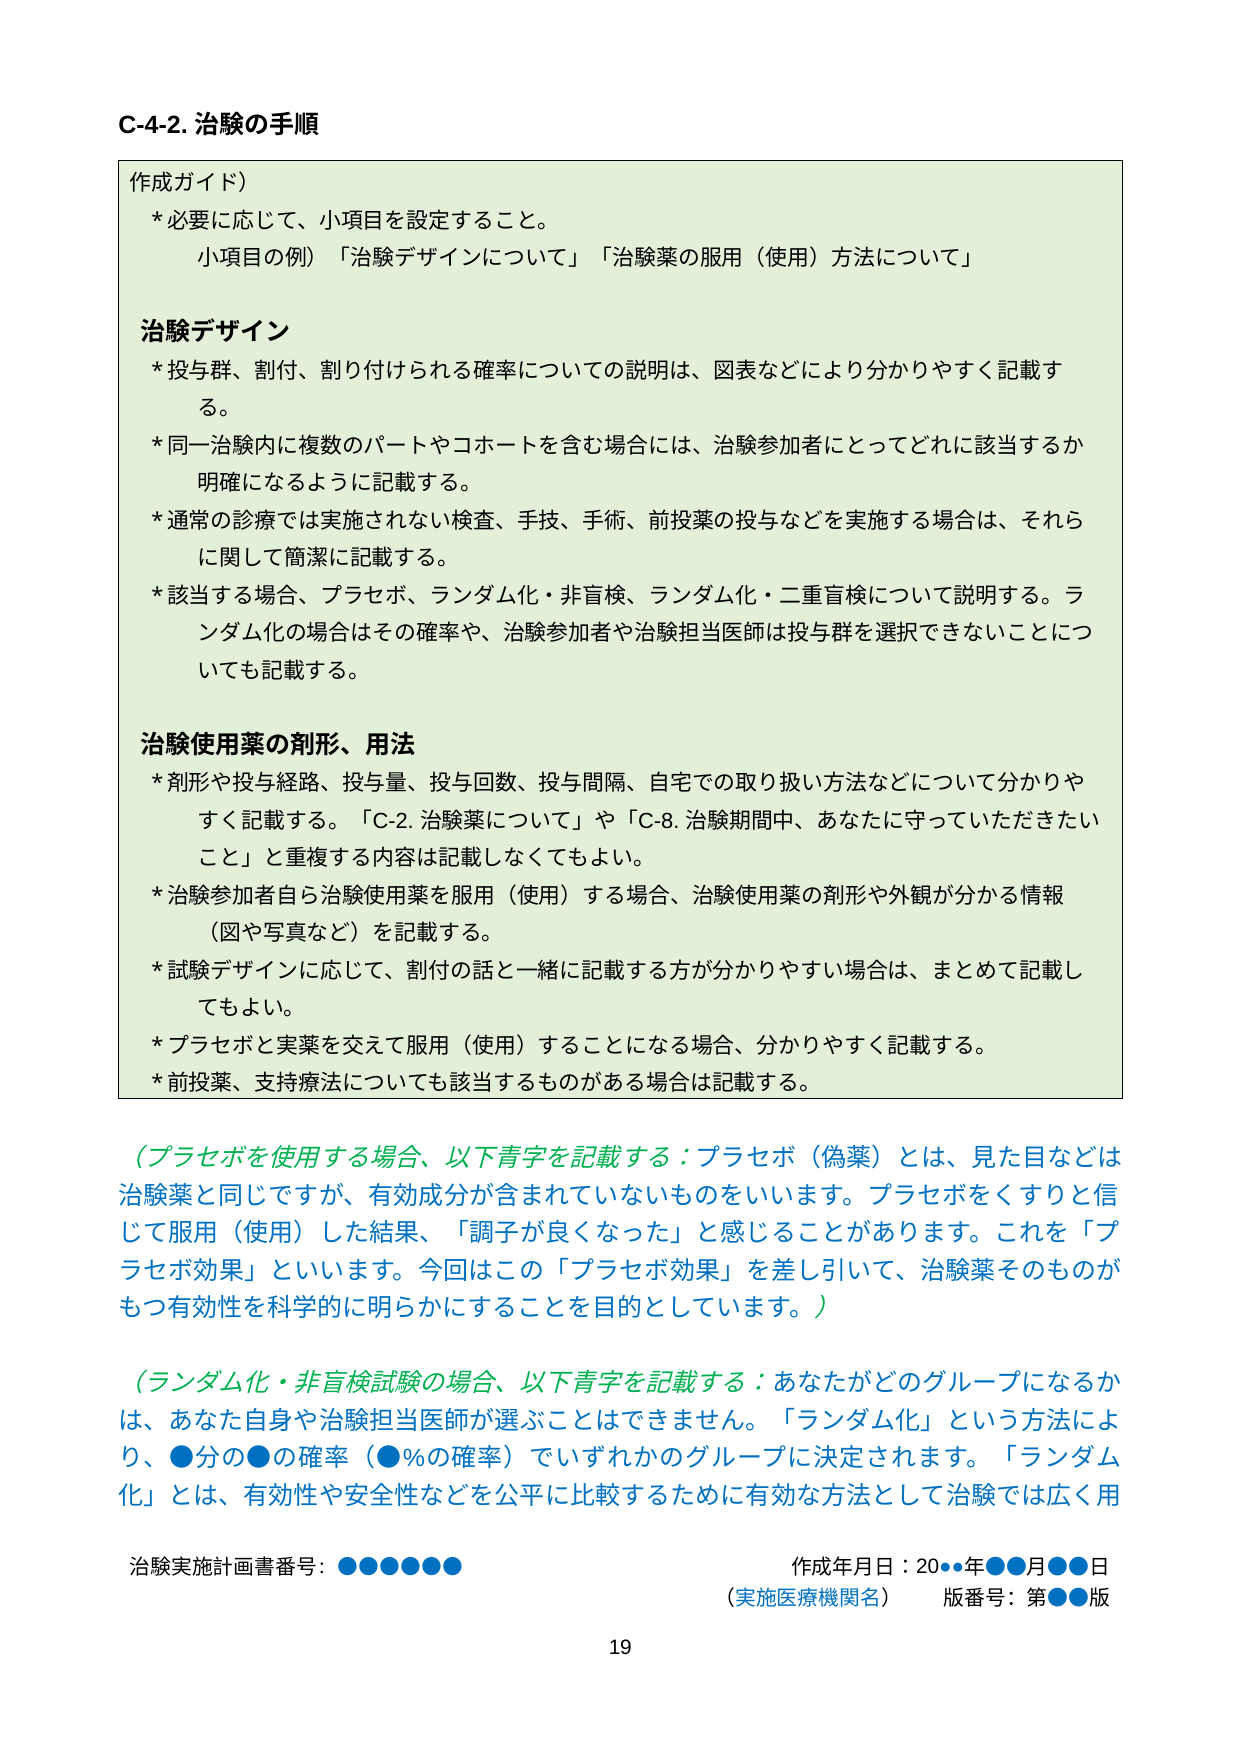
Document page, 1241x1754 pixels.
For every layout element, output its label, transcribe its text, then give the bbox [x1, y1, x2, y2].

text （プラセボを使用する場合、以下青字を記載する：プラセボ（偽薬）とは、見た目などは治験薬と同じですが、有効成分が含まれていないものをいいます。プラセボをくすりと信じて服用（使用）した結果、「調子が良くなった」と感じることがあります。これを「プラセボ効果」といいます。今回はこの「プラセボ効果」を差し引いて、治験薬そのものがもつ有効性を科学的に明らかにすることを目的としています。） [118, 1137, 1122, 1324]
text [118, 1362, 1122, 1512]
subtitle 治験の手順 [118, 103, 1122, 141]
table_header 作成ガイド） 必要に応じて、小項目を設定すること。 小項目の例）「治験デザインについて」「治験薬の服用（使用）方法について」 治験デザイン 投与群、割付、割り付けられる確率についての説明は、図表などにより分かりやすく記載する。 同一治験内に複数のパートやコホートを含む場合には、治験参加者にとってどれに該当するか明確になるように記載する。 通常の診療では実施されない検査、手技、手術、前投薬の投与などを実施する場合は、それらに関して簡潔に記載する。 該当する場合、プラセボ、ランダム化・非盲検、ランダム化・二重盲検について説明する。ランダム化の場合はその確率や、治験参加者や治験担当医師は投与群を選択できないことについても記載する。 治験使用薬の剤形、用法 剤形や投与経路、投与量、投与回数、投与間隔、自宅での取り扱い方法などについて分かりやすく記載する。「C-2. 治験薬について」や「C-8. 治験期間中、あなたに守っていただきたいこと」と重複する内容は記載しなくてもよい。 治験参加者自ら治験使用薬を服用（使用）する場合、治験使用薬の剤形や外観が分かる情報（図や写真など）を記載する。 試験デザインに応じて、割付の話と一緒に記載する方が分かりやすい場合は、まとめて記載してもよい。 プラセボと実薬を交えて服用（使用）することになる場合、分かりやすく記載する。 前投薬、支持療法についても該当するものがある場合は記載する。 [119, 161, 1122, 1098]
